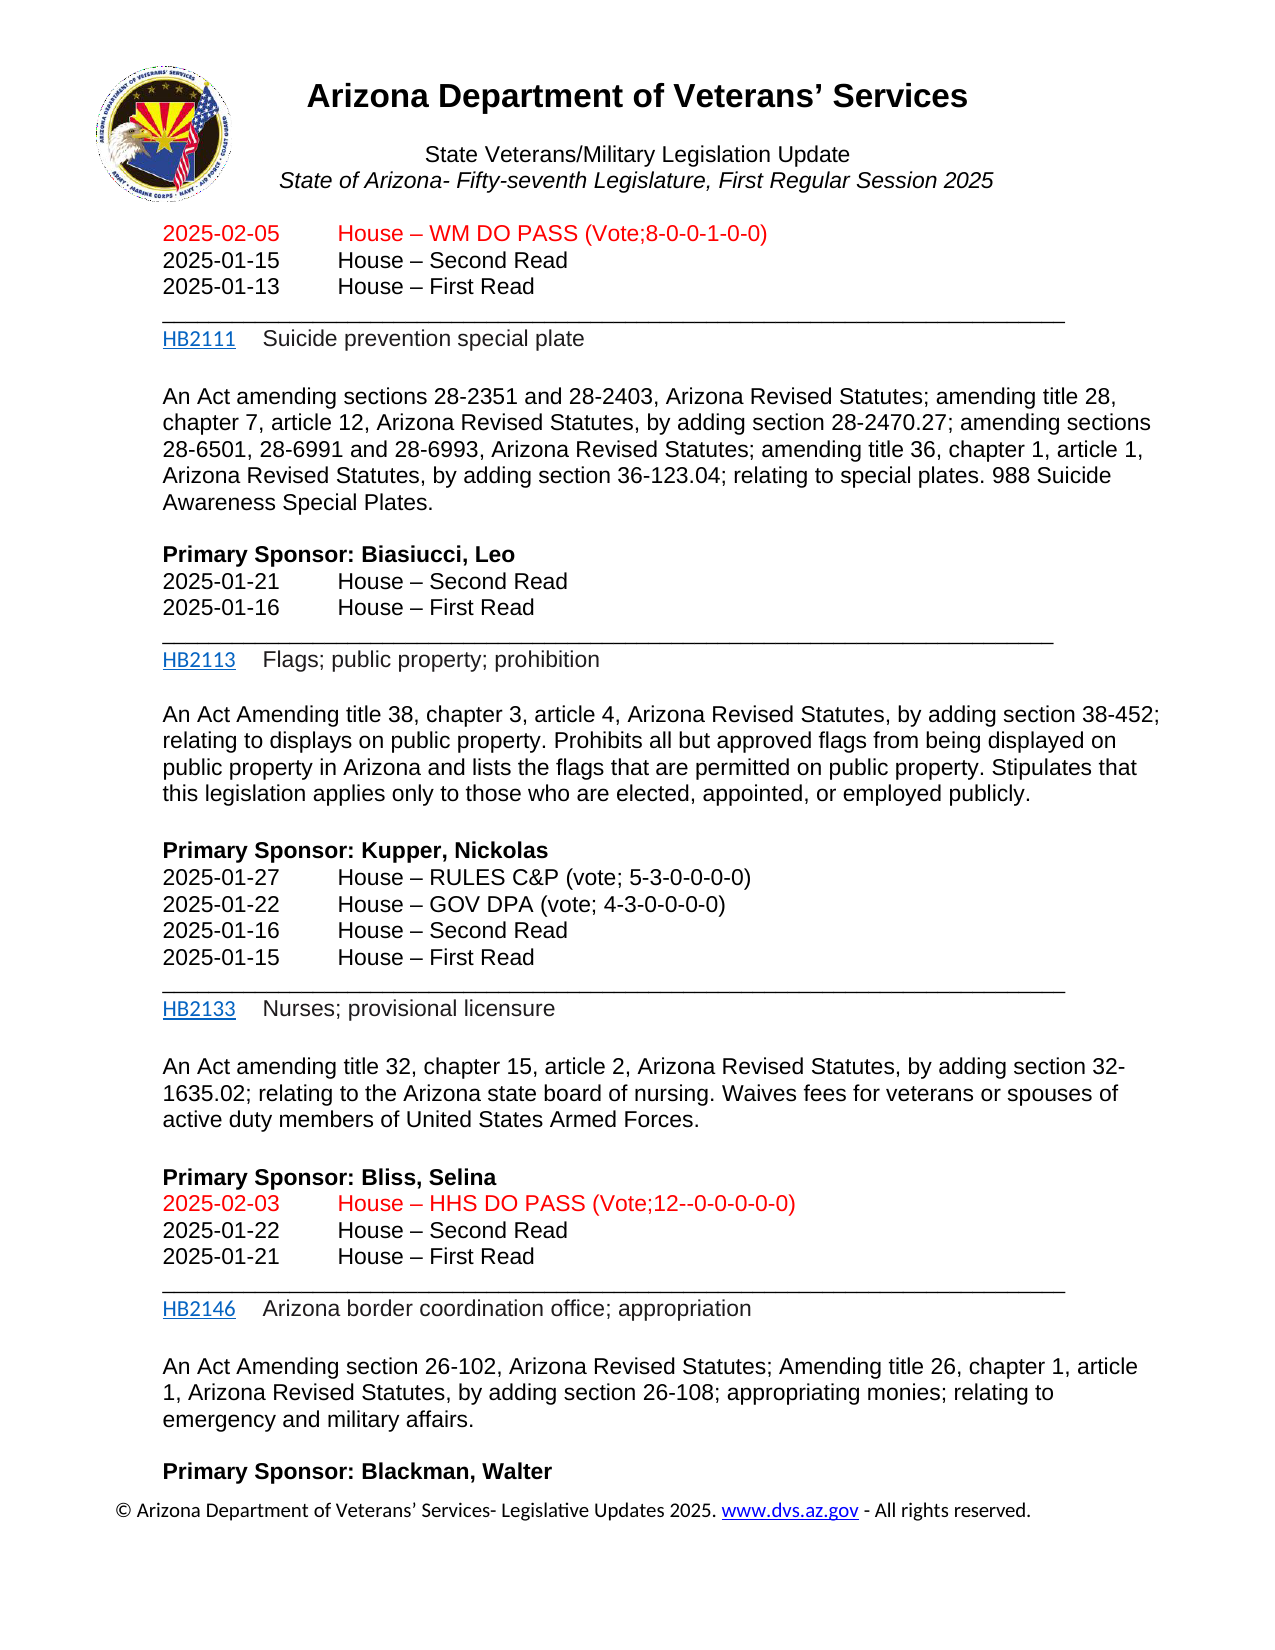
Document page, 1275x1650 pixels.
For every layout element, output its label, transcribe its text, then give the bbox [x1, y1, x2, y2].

text 2025-01-15 House – First Read [112, 943, 1162, 970]
text Primary Sponsor: Bliss, Selina [112, 1164, 1162, 1190]
text 2025-01-16 House – Second Read [162, 917, 1162, 943]
text An Act amending sections 28-2351 and 28-2403, Arizona Revised Statutes; amending title 28, chapter 7, article 12, Arizona Revised Statutes, by adding section 28-2470.27; amending sections 28-6501, 28-6991 and 28-6993, Arizona Revised Statutes; amending title 36, chapter 1, article 1, Arizona Revised Statutes, by adding section 36-123.04; relating to special plates. 988 Suicide Awareness Special Plates. [162, 383, 1162, 515]
text ______________________________________________________________________________ [162, 300, 1162, 324]
text Primary Sponsor: Biasiucci, Leo [112, 541, 1162, 567]
text ______________________________________________________________________________ [162, 970, 1162, 994]
text HB2113 Flags; public property; prohibition [112, 645, 1162, 673]
text Primary Sponsor: Kupper, Nickolas [112, 837, 1162, 864]
text HB2146 Arizona border coordination office; appropriation [112, 1294, 1162, 1322]
text 2025-01-22 House – GOV DPA (vote; 4-3-0-0-0-0) [162, 891, 1162, 917]
text 2025-01-13 House – First Read [162, 273, 1162, 299]
text HB2111 Suicide prevention special plate [112, 324, 1162, 352]
text An Act Amending title 38, chapter 3, article 4, Arizona Revised Statutes, by adding section 38-452; relating to displays on public property. Prohibits all but approved flags from being displayed on public property in Arizona and lists the flags that are permitted on public property. Stipulates that this legislation applies only to those who are elected, appointed, or employed publicly. [162, 701, 1162, 806]
text 2025-01-22 House – Second Read [162, 1217, 1162, 1243]
text Primary Sponsor: Blackman, Walter [112, 1458, 1162, 1485]
text 2025-01-27 House – RULES C&P (vote; 5-3-0-0-0-0) [162, 864, 1162, 890]
text An Act Amending section 26-102, Arizona Revised Statutes; Amending title 26, chapter 1, article 1, Arizona Revised Statutes, by adding section 26-108; appropriating monies; relating to emergency and military affairs. [162, 1353, 1162, 1432]
text 2025-01-16 House – First Read [162, 594, 1162, 621]
text An Act amending title 32, chapter 15, article 2, Arizona Revised Statutes, by adding section 32-1635.02; relating to the Arizona state board of nursing. Waives fees for veterans or spouses of active duty members of United States Armed Forces. [162, 1053, 1162, 1132]
text ______________________________________________________________________________ [162, 1270, 1162, 1294]
text 2025-01-21 House – Second Read [162, 568, 1162, 594]
text 2025-02-05 House – WM DO PASS (Vote;8-0-0-1-0-0) [162, 220, 1162, 246]
text 2025-01-21 House – First Read [112, 1243, 1162, 1269]
text _____________________________________________________________________________ [162, 621, 1162, 645]
text 2025-02-03 House – HHS DO PASS (Vote;12--0-0-0-0-0) [162, 1190, 1162, 1217]
text HB2133 Nurses; provisional licensure [112, 994, 1162, 1022]
picture [95, 65, 232, 202]
text 2025-01-15 House – Second Read [162, 247, 1162, 273]
